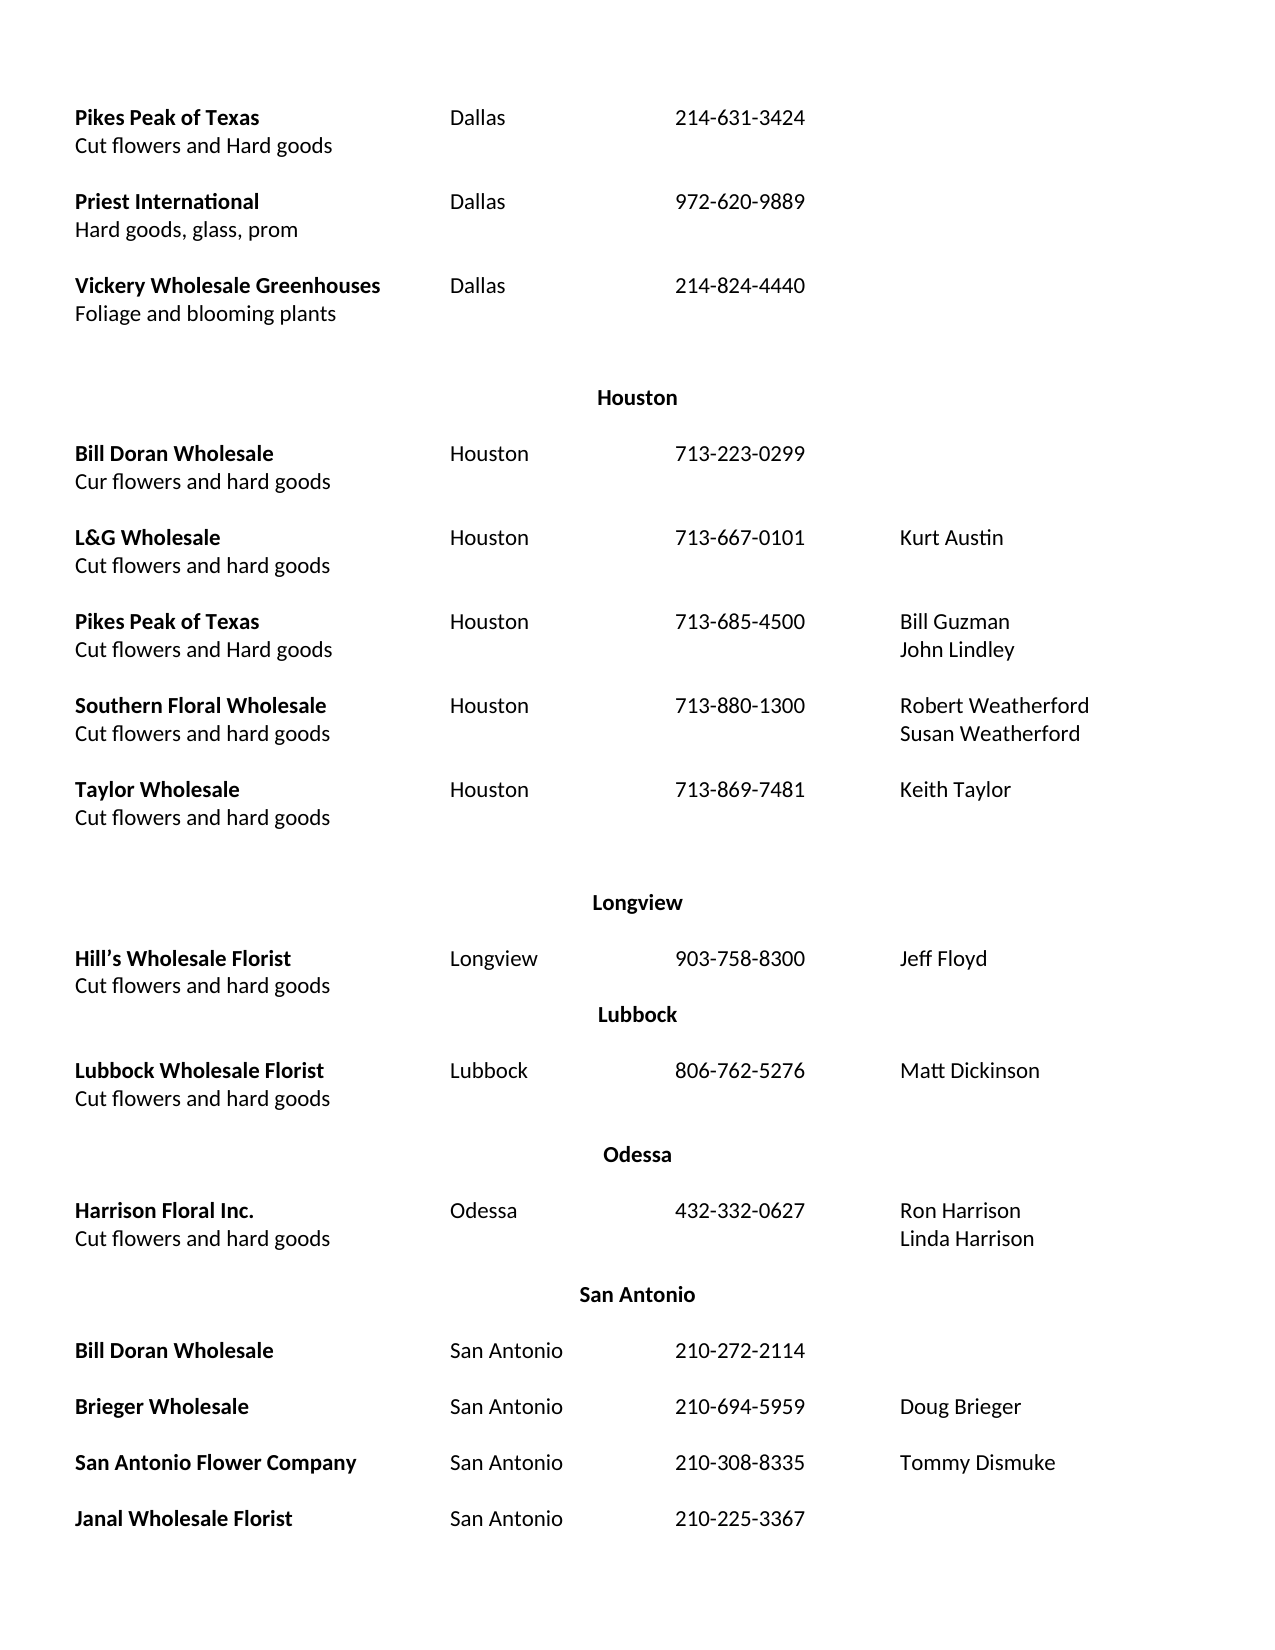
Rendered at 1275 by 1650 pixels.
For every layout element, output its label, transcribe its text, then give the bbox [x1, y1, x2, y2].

text San Antonio Flower Company San Antonio 210-308-8335 Tommy Dismuke [75, 1448, 1200, 1476]
text Vickery Wholesale Greenhouses Dallas 214-824-4440 [75, 271, 1200, 299]
text San Antonio [75, 1280, 1200, 1308]
text Longview [75, 888, 1200, 916]
text Cut flowers and Hard goods [75, 131, 1200, 159]
text Harrison Floral Inc. Odessa 432-332-0627 Ron Harrison [75, 1196, 1200, 1224]
text Janal Wholesale Florist San Antonio 210-225-3367 [75, 1504, 1200, 1532]
text Foliage and blooming plants [75, 299, 1200, 327]
text Cur flowers and hard goods [75, 467, 1200, 495]
text Cut flowers and hard goods [75, 803, 1200, 832]
text Hill’s Wholesale Florist Longview 903-758-8300 Jeff Floyd [75, 944, 1200, 972]
text Hard goods, glass, prom [75, 215, 1200, 243]
text Pikes Peak of Texas Dallas 214-631-3424 [75, 103, 1200, 131]
text Brieger Wholesale San Antonio 210-694-5959 Doug Brieger [75, 1392, 1200, 1420]
text Priest International Dallas 972-620-9889 [75, 187, 1200, 215]
text Taylor Wholesale Houston 713-869-7481 Keith Taylor [75, 776, 1200, 803]
text Cut flowers and hard goods Linda Harrison [75, 1224, 1200, 1252]
text Lubbock [75, 1000, 1200, 1028]
text Cut flowers and hard goods Susan Weatherford [75, 719, 1200, 747]
text Cut flowers and hard goods [75, 972, 1200, 1000]
text Southern Floral Wholesale Houston 713-880-1300 Robert Weatherford [75, 691, 1200, 719]
text Pikes Peak of Texas Houston 713-685-4500 Bill Guzman [75, 607, 1200, 635]
text Houston [75, 383, 1200, 411]
text Bill Doran Wholesale San Antonio 210-272-2114 [75, 1336, 1200, 1364]
text Odessa [75, 1140, 1200, 1168]
text Cut flowers and hard goods [75, 1084, 1200, 1112]
text Cut flowers and Hard goods John Lindley [75, 635, 1200, 663]
text Cut flowers and hard goods [75, 551, 1200, 579]
text Lubbock Wholesale Florist Lubbock 806-762-5276 Matt Dickinson [75, 1056, 1200, 1084]
text Bill Doran Wholesale Houston 713-223-0299 [75, 439, 1200, 467]
text L&G Wholesale Houston 713-667-0101 Kurt Austin [75, 523, 1200, 551]
